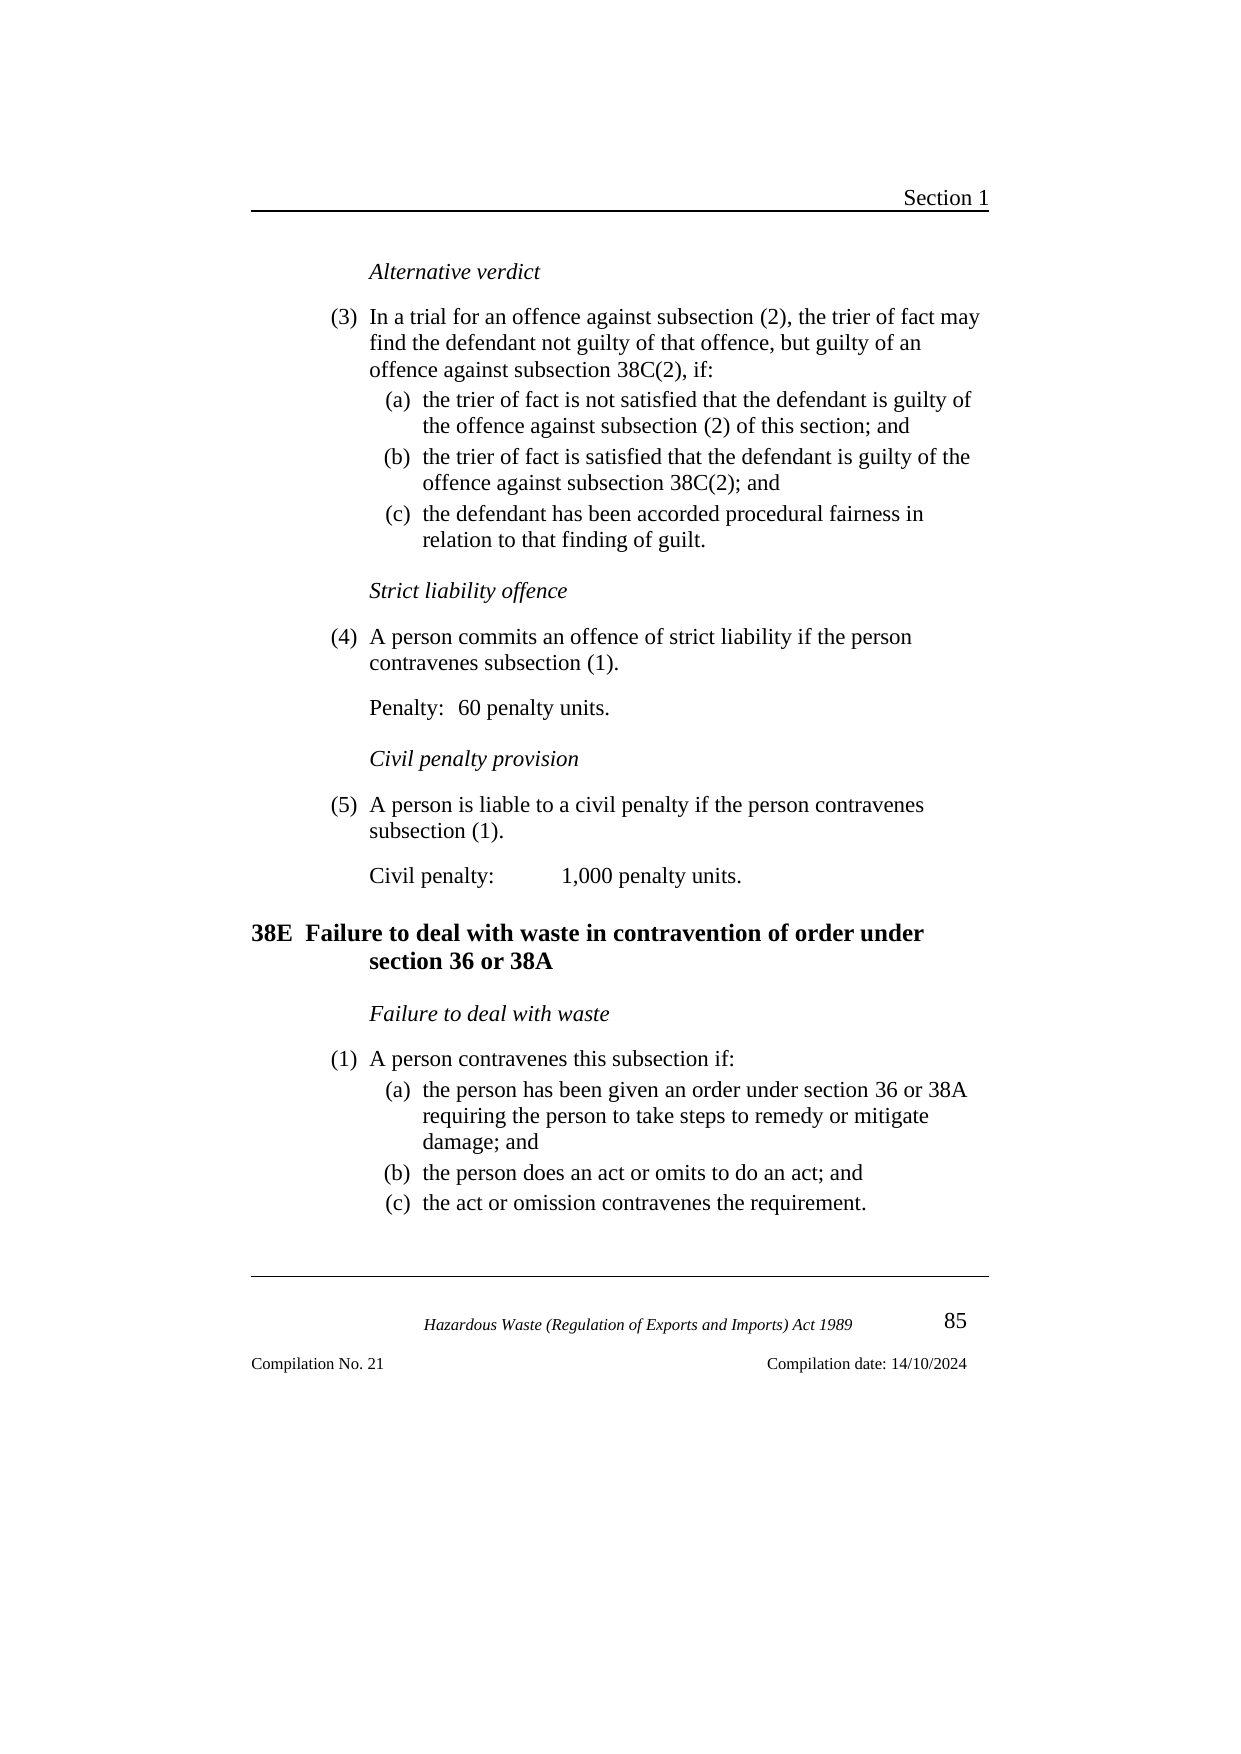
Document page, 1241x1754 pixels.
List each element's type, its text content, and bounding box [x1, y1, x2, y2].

text Civil penalty: 1,000 penalty units. [369, 862, 989, 888]
text Alternative verdict [369, 258, 989, 284]
text (5) A person is liable to a civil penalty if the person contravenes subsection (1). [251, 791, 989, 843]
text Strict liability offence [369, 578, 989, 604]
text (a) the trier of fact is not satisfied that the defendant is guilty of the offence against subsection (2) of this section; and [251, 386, 989, 439]
text Failure to deal with waste [369, 1000, 989, 1026]
text (b) the person does an act or omits to do an act; and [251, 1159, 989, 1185]
text (a) the person has been given an order under section 36 or 38A requiring the person to take steps to remedy or mitigate damage; and [251, 1076, 989, 1155]
text 38E Failure to deal with waste in contravention of order under section 36 or 38A [251, 918, 989, 975]
text Civil penalty provision [369, 746, 989, 772]
text Penalty: 60 penalty units. [369, 694, 989, 721]
text (4) A person commits an offence of strict liability if the person contravenes subsection (1). [251, 623, 989, 675]
text (3) In a trial for an offence against subsection (2), the trier of fact may find the defendant not guilty of that offence, but guilty of an offence against subsection 38C(2), if: [251, 303, 989, 382]
text (1) A person contravenes this subsection if: [251, 1045, 989, 1072]
text (b) the trier of fact is satisfied that the defendant is guilty of the offence against subsection 38C(2); and [251, 443, 989, 496]
text (c) the defendant has been accorded procedural fairness in relation to that finding of guilt. [251, 500, 989, 553]
text (c) the act or omission contravenes the requirement. [251, 1189, 989, 1216]
